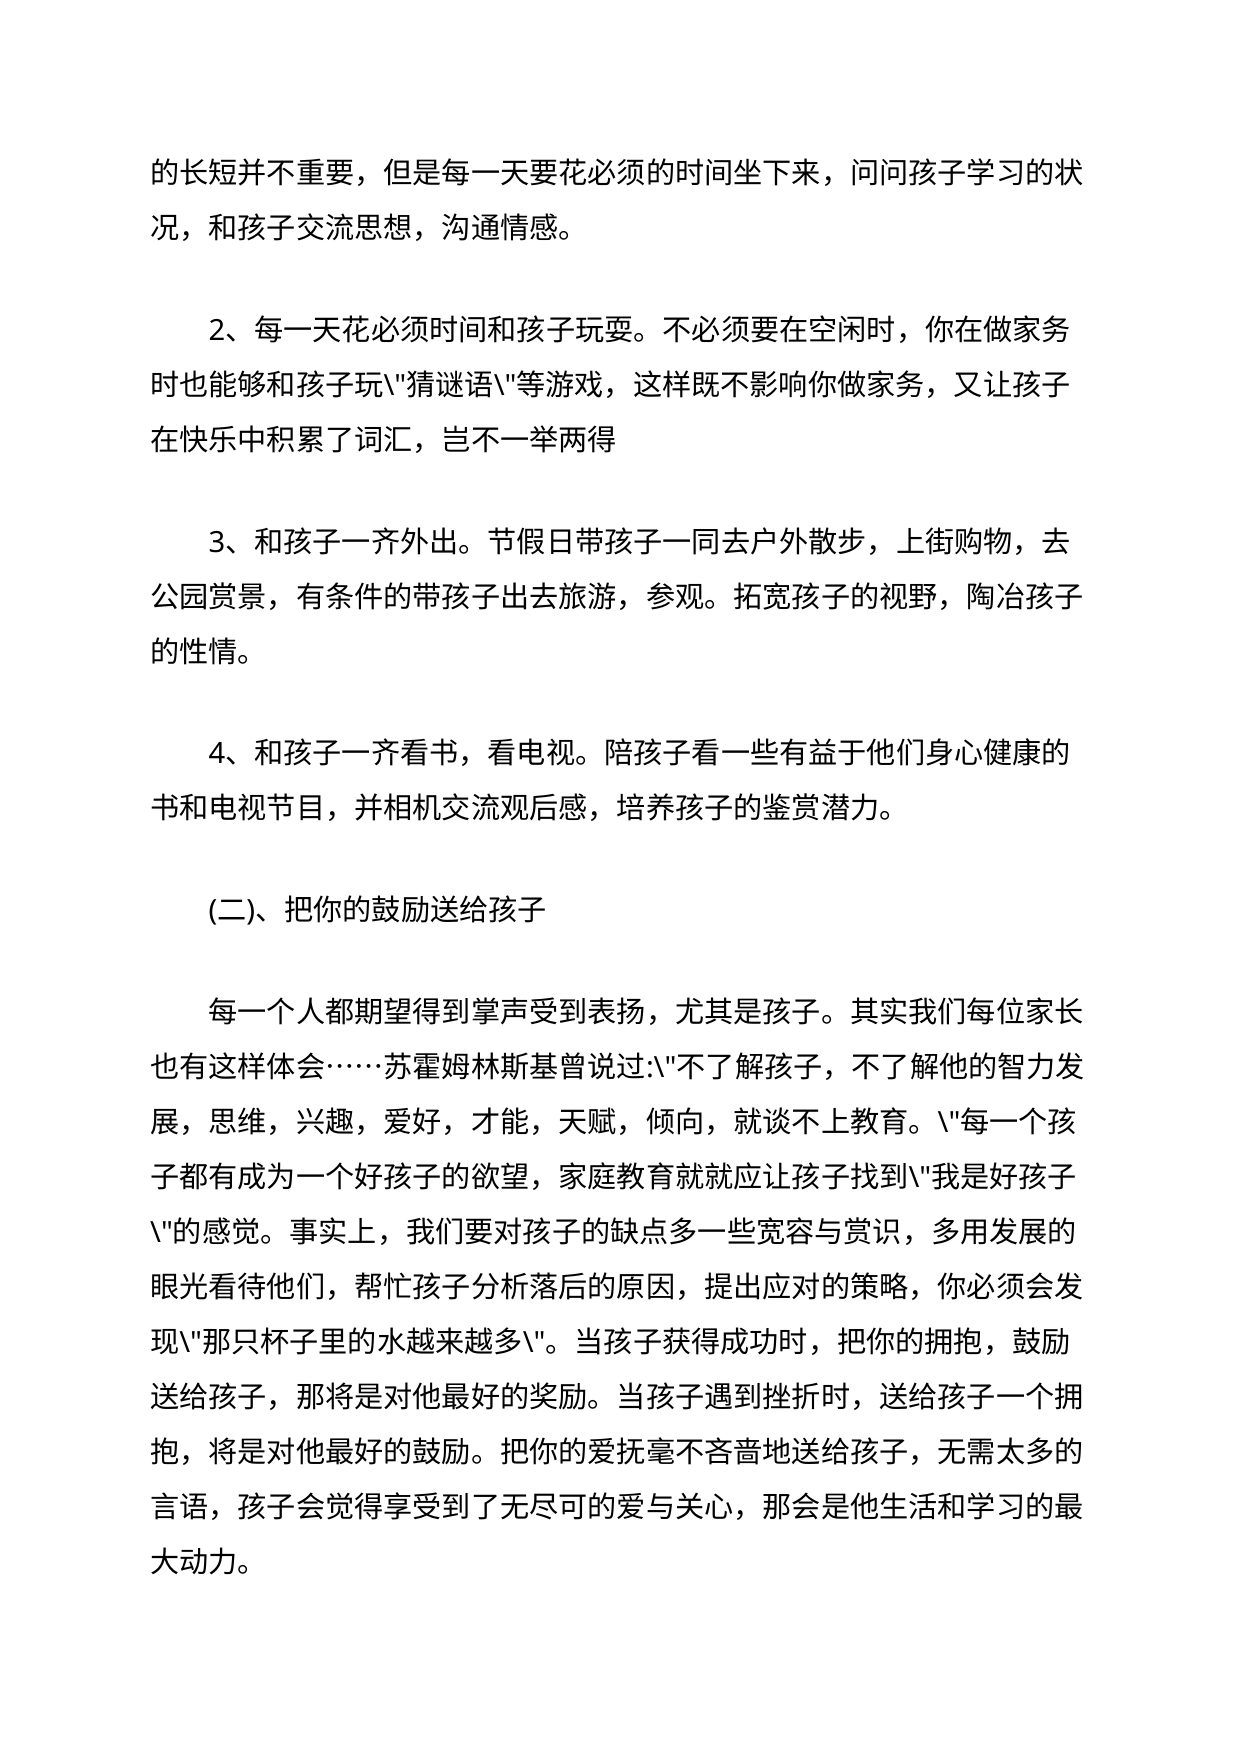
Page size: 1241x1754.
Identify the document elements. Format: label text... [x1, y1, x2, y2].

text 每一个人都期望得到掌声受到表扬，尤其是孩子。其实我们每位家长也有这样体会……苏霍姆林斯基曾说过:\"不了解孩子，不了解他的智力发展，思维，兴趣，爱好，才能，天赋，倾向，就谈不上教育。\"每一个孩子都有成为一个好孩子的欲望，家庭教育就就应让孩子找到\"我是好孩子\"的感觉。事实上，我们要对孩子的缺点多一些宽容与赏识，多用发展的眼光看待他们，帮忙孩子分析落后的原因，提出应对的策略，你必须会发现\"那只杯子里的水越来越多\"。当孩子获得成功时，把你的拥抱，鼓励送给孩子，那将是对他最好的奖励。当孩子遇到挫折时，送给孩子一个拥抱，将是对他最好的鼓励。把你的爱抚毫不吝啬地送给孩子，无需太多的言语，孩子会觉得享受到了无尽可的爱与关心，那会是他生活和学习的最大动力。 [150, 989, 1090, 1581]
text (二)、把你的鼓励送给孩子 [150, 887, 1090, 929]
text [150, 150, 1090, 247]
text 3、和孩子一齐外出。节假日带孩子一同去户外散步，上街购物，去公园赏景，有条件的带孩子出去旅游，参观。拓宽孩子的视野，陶冶孩子的性情。 [150, 518, 1090, 671]
text 2、每一天花必须时间和孩子玩耍。不必须要在空闲时，你在做家务时也能够和孩子玩\"猜谜语\"等游戏，这样既不影响你做家务，又让孩子在快乐中积累了词汇，岂不一举两得 [150, 307, 1090, 459]
text 4、和孩子一齐看书，看电视。陪孩子看一些有益于他们身心健康的书和电视节目，并相机交流观后感，培养孩子的鉴赏潜力。 [150, 730, 1090, 827]
